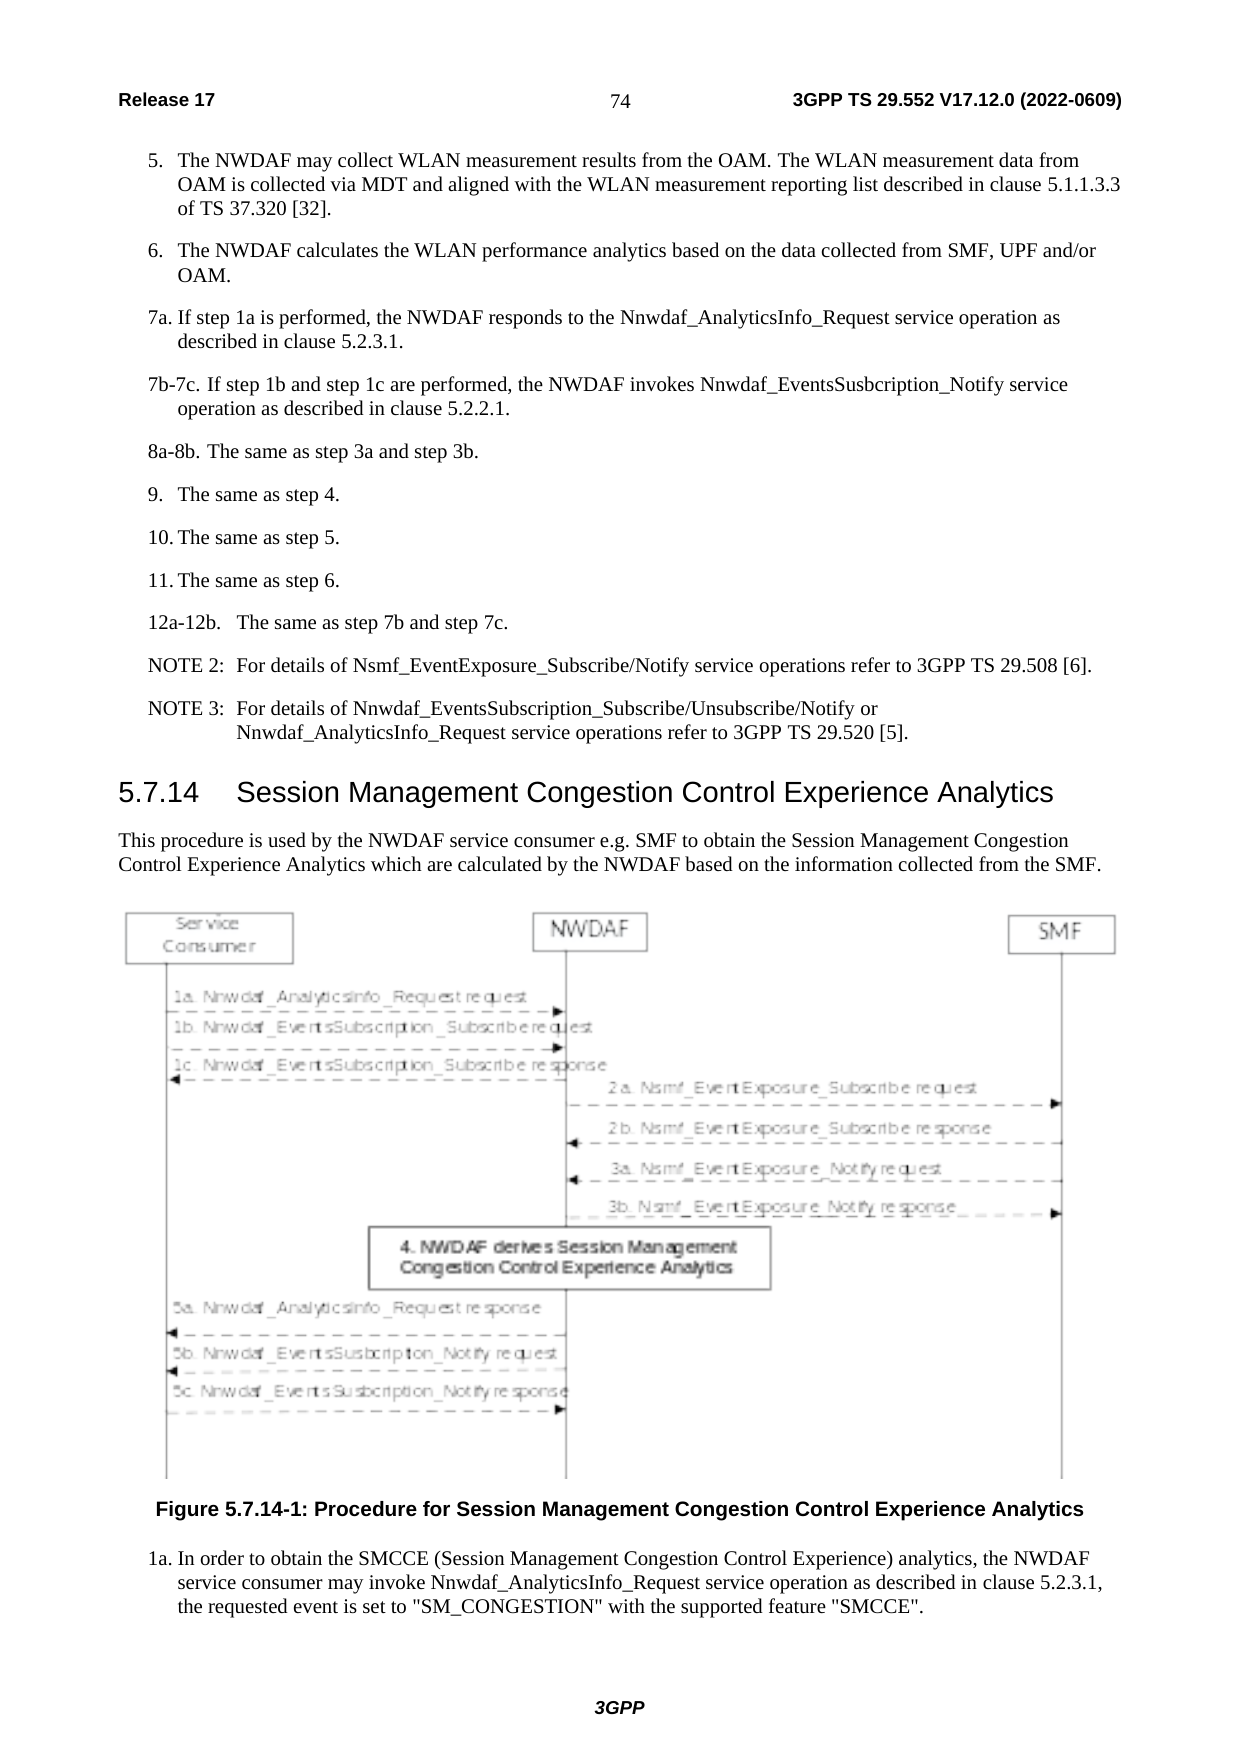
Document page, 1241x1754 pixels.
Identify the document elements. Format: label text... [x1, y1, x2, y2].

text 7b-7c. If step 1b and step 1c are performed, the NWDAF invokes Nnwdaf_EventsSusbcription_Notify service operation as described in clause 5.2.2.1. [148, 372, 1122, 420]
text 1a. In order to obtain the SMCCE (Session Management Congestion Control Experience) analytics, the NWDAF service consumer may invoke Nnwdaf_AnalyticsInfo_Request service operation as described in clause 5.2.3.1, the requested event is set to "SM_CONGESTION" with the supported feature "SMCCE". [148, 1546, 1122, 1618]
text 7a. If step 1a is performed, the NWDAF responds to the Nnwdaf_AnalyticsInfo_Request service operation as described in clause 5.2.3.1. [148, 305, 1122, 353]
text 6. The NWDAF calculates the WLAN performance analytics based on the data collected from SMF, UPF and/or OAM. [148, 238, 1122, 287]
text NOTE 2: For details of Nsmf_EventExposure_Subscribe/Notify service operations refer to 3GPP TS 29.508 [6]. [148, 653, 1122, 677]
text 11. The same as step 6. [148, 567, 1122, 592]
text 12a-12b. The same as step 7b and step 7c. [148, 610, 1122, 634]
text Figure 5.7.14-1: Procedure for Session Management Congestion Control Experience Analytics [118, 1497, 1122, 1521]
text This procedure is used by the NWDAF service consumer e.g. SMF to obtain the Session Management Congestion Control Experience Analytics which are calculated by the NWDAF based on the information collected from the SMF. [118, 828, 1122, 876]
text 8a-8b. The same as step 3a and step 3b. [148, 439, 1122, 463]
text 10. The same as step 5. [148, 525, 1122, 549]
subtitle 5.7.14 Session Management Congestion Control Experience Analytics [118, 775, 1122, 809]
text 9. The same as step 4. [148, 482, 1122, 506]
text 5. The NWDAF may collect WLAN measurement results from the OAM. The WLAN measurement data from OAM is collected via MDT and aligned with the WLAN measurement reporting list described in clause 5.1.1.3.3 of TS 37.320 [32]. [148, 147, 1122, 220]
text NOTE 3: For details of Nnwdaf_EventsSubscription_Subscribe/Unsubscribe/Notify or Nnwdaf_AnalyticsInfo_Request service operations refer to 3GPP TS 29.520 [5]. [148, 696, 1122, 744]
